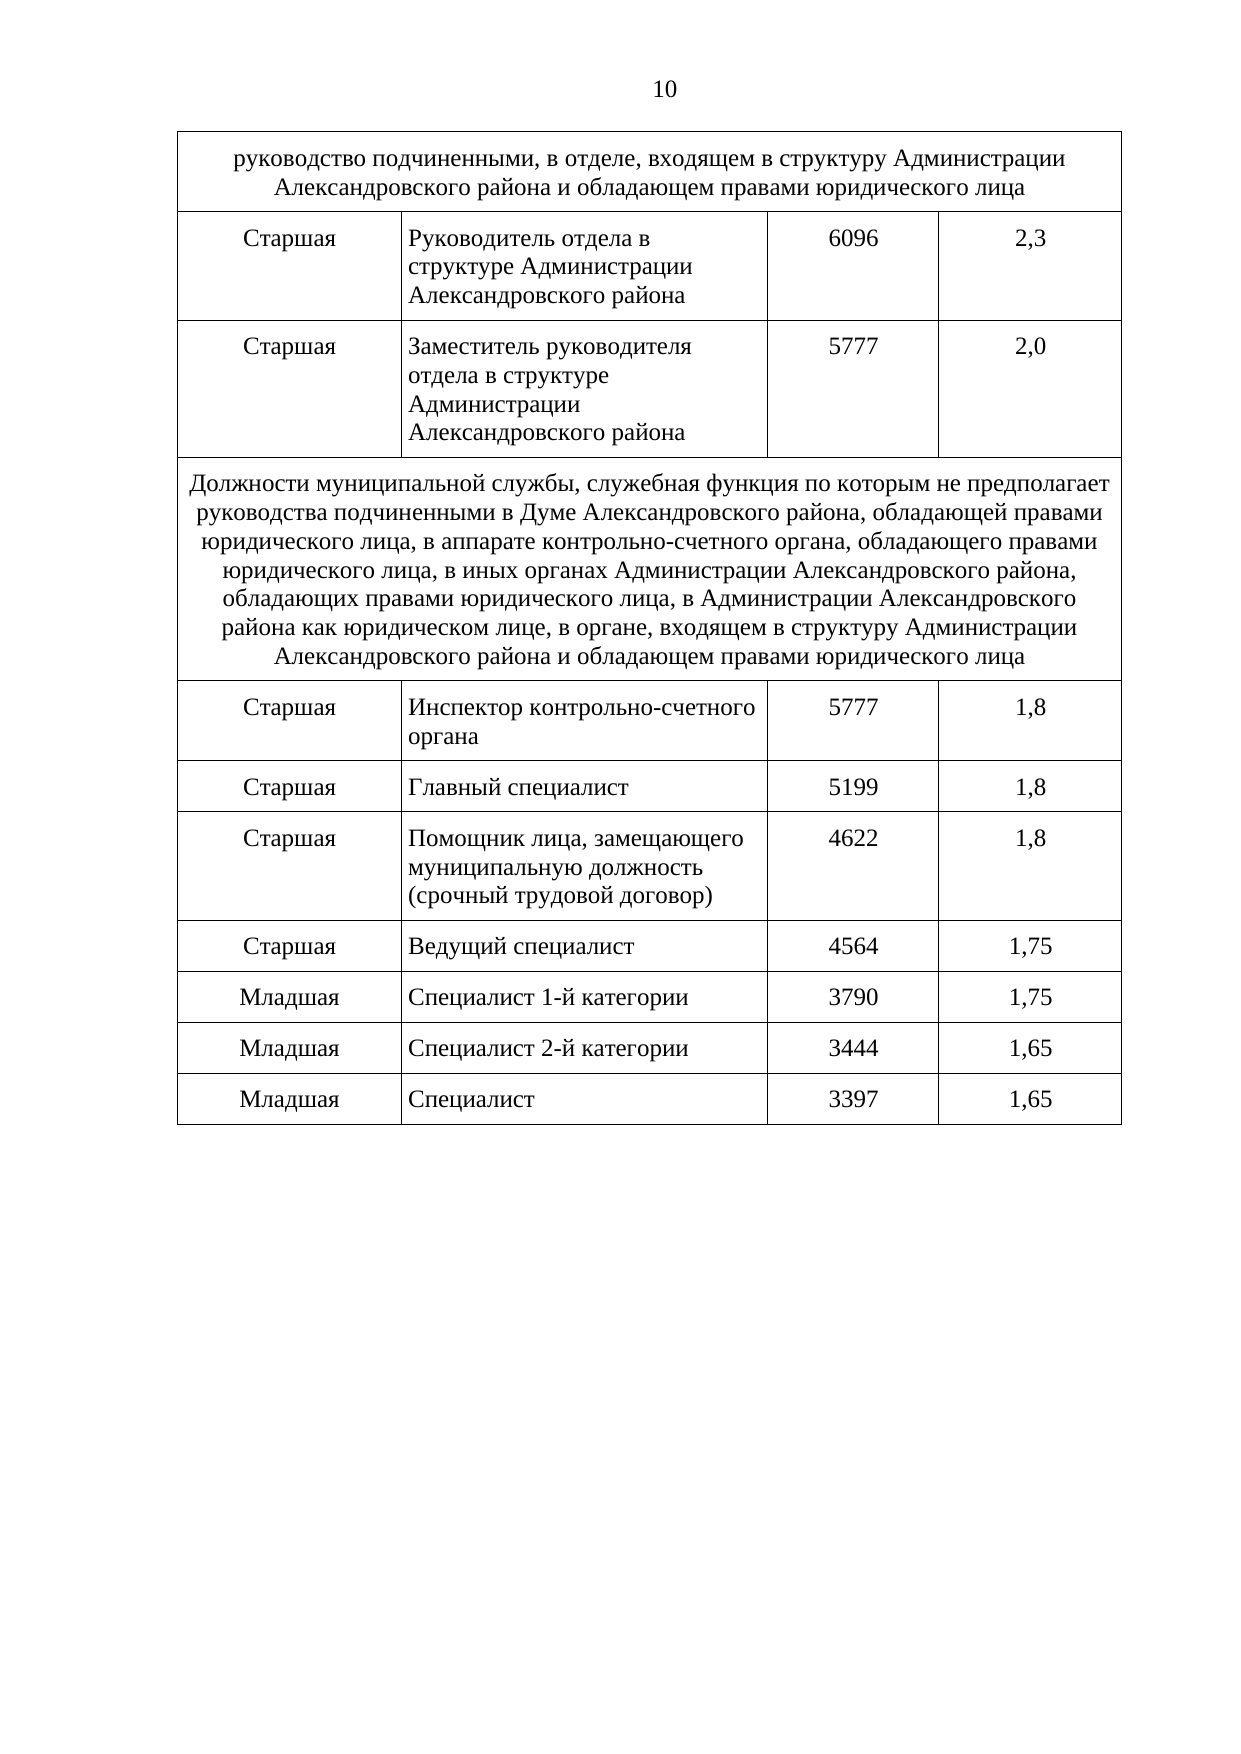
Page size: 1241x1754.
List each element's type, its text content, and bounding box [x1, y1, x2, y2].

table_cell Младшая [178, 1074, 401, 1124]
table_cell 3790 [768, 972, 938, 1022]
table_cell Старшая [178, 212, 401, 319]
table_cell Младшая [178, 1023, 401, 1073]
table_cell Должности муниципальной службы, служебная функция по которым не предполагает руководства подчиненными в Думе Александровского района, обладающей правами юридического лица, в аппарате контрольно-счетного органа, обладающего правами юридического лица, в иных органах Администрации Александровского района, обладающих правами юридического лица, в Администрации Александровского района как юридическом лице, в органе, входящем в структуру Администрации Александровского района и обладающем правами юридического лица [178, 458, 1121, 680]
table_cell 4564 [768, 921, 938, 971]
table_cell Младшая [178, 972, 401, 1022]
table_cell 3397 [768, 1074, 938, 1124]
table_cell Старшая [178, 812, 401, 920]
table_cell Старшая [178, 921, 401, 971]
table_cell Помощник лица, замещающего муниципальную должность (срочный трудовой договор) [402, 812, 767, 920]
table_cell Старшая [178, 761, 401, 811]
table_cell 2,3 [939, 212, 1121, 319]
table_cell 6096 [768, 212, 938, 319]
table_cell Старшая [178, 681, 401, 760]
table_cell Специалист [402, 1074, 767, 1124]
table_cell Главный специалист [402, 761, 767, 811]
table_cell Руководитель отдела в структуре Администрации Александровского района [402, 212, 767, 319]
table_cell 5777 [768, 321, 938, 457]
table_cell 1,8 [939, 681, 1121, 760]
table_cell 3444 [768, 1023, 938, 1073]
table_cell 1,8 [939, 812, 1121, 920]
table_cell 1,75 [939, 921, 1121, 971]
table_cell 5777 [768, 681, 938, 760]
table_cell Ведущий специалист [402, 921, 767, 971]
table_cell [178, 132, 1121, 211]
table_cell Старшая [178, 321, 401, 457]
table_cell 1,65 [939, 1074, 1121, 1124]
table_cell Специалист 2-й категории [402, 1023, 767, 1073]
table_cell 2,0 [939, 321, 1121, 457]
table_cell 1,75 [939, 972, 1121, 1022]
table_cell Инспектор контрольно-счетного органа [402, 681, 767, 760]
table_cell 4622 [768, 812, 938, 920]
table_cell 1,8 [939, 761, 1121, 811]
table_cell 1,65 [939, 1023, 1121, 1073]
table_cell Специалист 1-й категории [402, 972, 767, 1022]
table_cell 5199 [768, 761, 938, 811]
table_cell Заместитель руководителя отдела в структуре Администрации Александровского района [402, 321, 767, 457]
